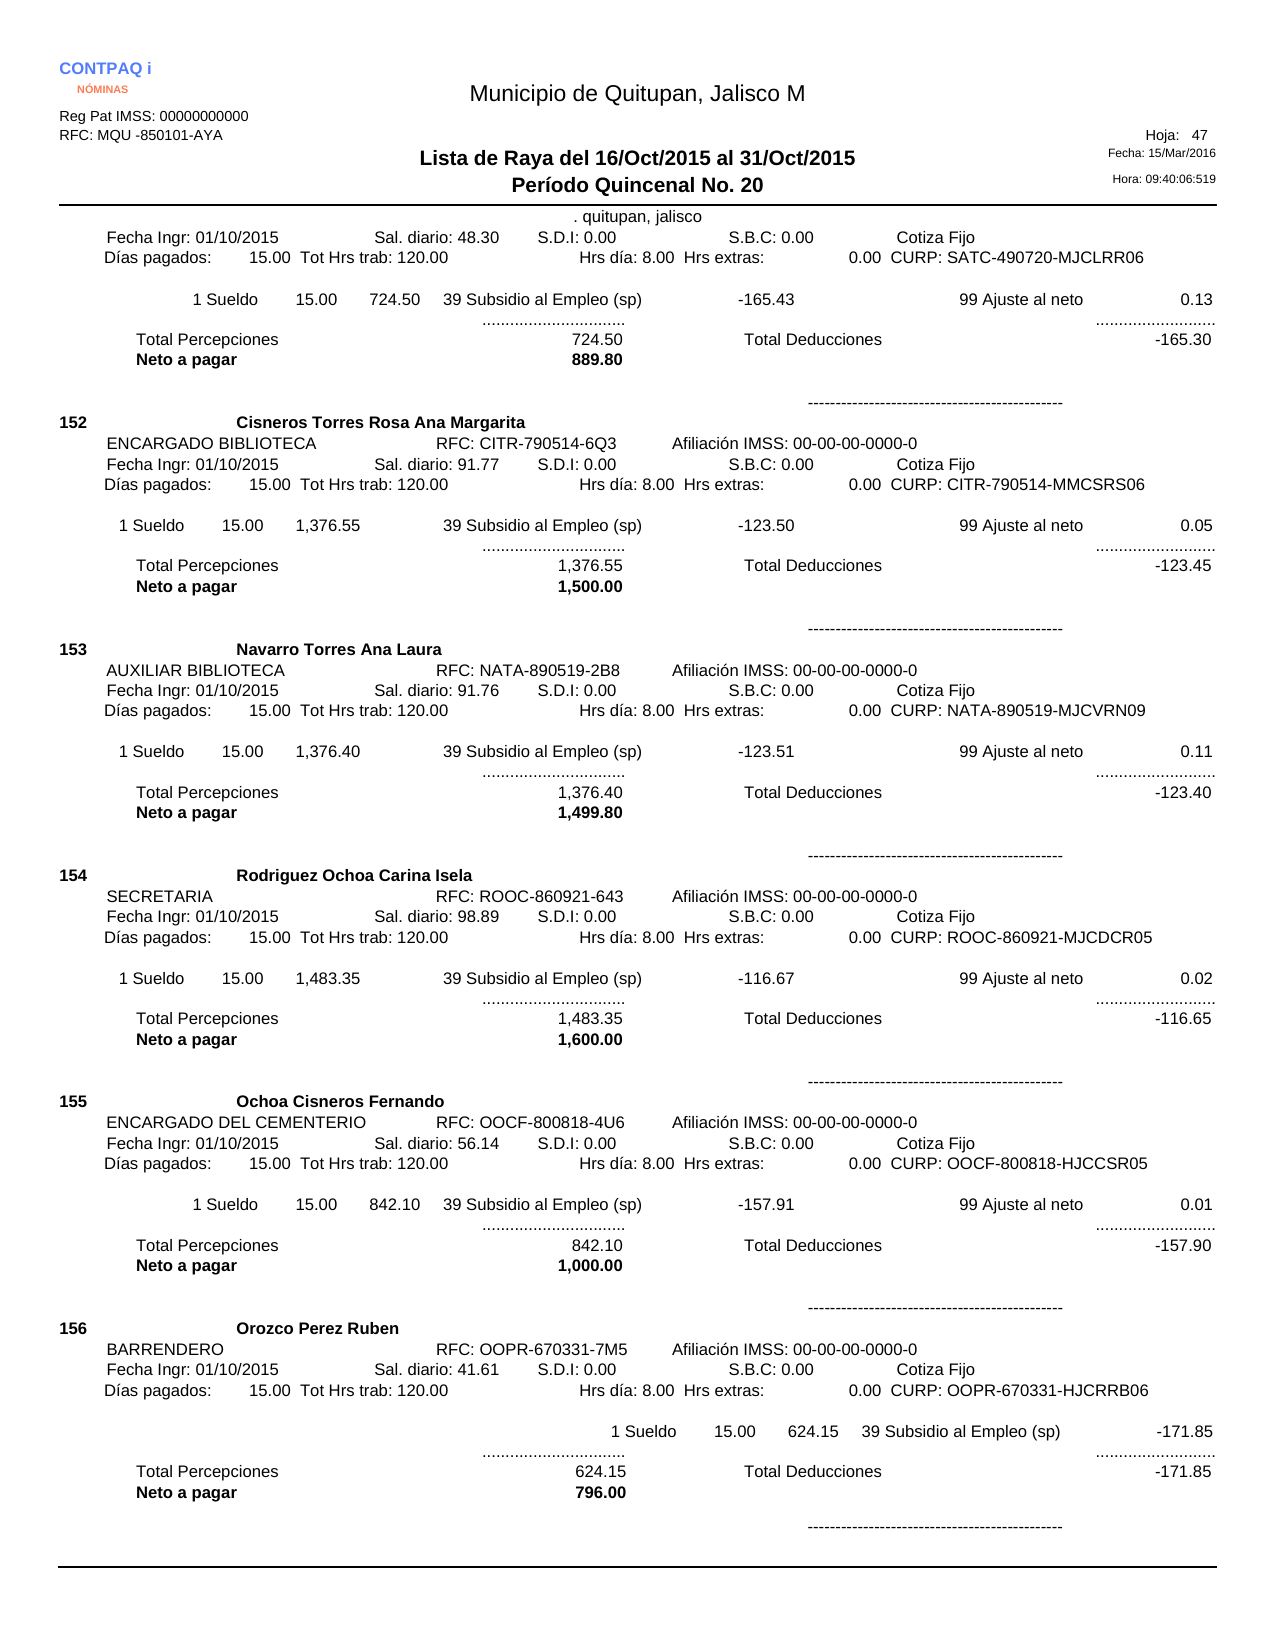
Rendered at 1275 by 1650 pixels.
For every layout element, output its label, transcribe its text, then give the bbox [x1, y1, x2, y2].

list Sueldo 15.00 624.15 39 Subsidio al Empleo (sp) -171.85 [103, 1422, 1213, 1441]
list Orozco Perez Ruben [59, 1319, 1216, 1338]
text ---------------------------------------------- [59, 619, 1216, 638]
text Neto a pagar 1,600.00 [59, 1029, 1216, 1049]
list Sueldo 15.00 1,376.40 39 Subsidio al Empleo (sp) -123.51 99 Ajuste al neto 0.11 [103, 742, 1213, 761]
text Días pagados: 15.00 Tot Hrs trab: 120.00 Hrs día: 8.00 Hrs extras: 0.00 CURP: SATC-490720-MJCLRR06 [59, 248, 1216, 267]
text ............................... .......................... [59, 536, 1216, 555]
text Total Percepciones 1,376.55 Total Deducciones -123.45 [59, 556, 1216, 575]
text ---------------------------------------------- [59, 392, 1216, 412]
text ............................... .......................... [59, 989, 1216, 1008]
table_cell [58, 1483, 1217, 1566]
list Cisneros Torres Rosa Ana Margarita [59, 413, 1216, 432]
list Ochoa Cisneros Fernando [59, 1092, 1216, 1111]
text Días pagados: 15.00 Tot Hrs trab: 120.00 Hrs día: 8.00 Hrs extras: 0.00 CURP: OOCF-800818-HJCCSR05 [59, 1154, 1216, 1173]
list Sueldo 15.00 1,376.55 39 Subsidio al Empleo (sp) -123.50 99 Ajuste al neto 0.05 [103, 516, 1213, 535]
list Sueldo 15.00 724.50 39 Subsidio al Empleo (sp) -165.43 99 Ajuste al neto 0.13 [103, 289, 1213, 308]
text ............................... .......................... [59, 762, 1216, 781]
text Días pagados: 15.00 Tot Hrs trab: 120.00 Hrs día: 8.00 Hrs extras: 0.00 CURP: NATA-890519-MJCVRN09 [59, 701, 1216, 720]
text SECRETARIA RFC: ROOC-860921-643 Afiliación IMSS: 00-00-00-0000-0 [59, 887, 1216, 906]
text Neto a pagar 889.80 [59, 350, 1216, 369]
text BARRENDERO RFC: OOPR-670331-7M5 Afiliación IMSS: 00-00-00-0000-0 [59, 1340, 1216, 1359]
text Total Percepciones 1,483.35 Total Deducciones -116.65 [59, 1009, 1216, 1028]
text Fecha Ingr: 01/10/2015 Sal. diario: 91.76 S.D.I: 0.00 S.B.C: 0.00 Cotiza Fijo [59, 681, 1216, 700]
text ENCARGADO BIBLIOTECA RFC: CITR-790514-6Q3 Afiliación IMSS: 00-00-00-0000-0 [59, 434, 1216, 453]
text ---------------------------------------------- [59, 1072, 1216, 1091]
text Fecha Ingr: 01/10/2015 Sal. diario: 41.61 S.D.I: 0.00 S.B.C: 0.00 Cotiza Fijo [59, 1360, 1216, 1379]
text ENCARGADO DEL CEMENTERIO RFC: OOCF-800818-4U6 Afiliación IMSS: 00-00-00-0000-0 [59, 1113, 1216, 1132]
list Rodriguez Ochoa Carina Isela [59, 866, 1216, 885]
text Neto a pagar 1,000.00 [59, 1256, 1216, 1275]
list Sueldo 15.00 842.10 39 Subsidio al Empleo (sp) -157.91 99 Ajuste al neto 0.01 [103, 1195, 1213, 1214]
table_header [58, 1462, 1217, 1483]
text Fecha Ingr: 01/10/2015 Sal. diario: 91.77 S.D.I: 0.00 S.B.C: 0.00 Cotiza Fijo [59, 454, 1216, 473]
text AUXILIAR BIBLIOTECA RFC: NATA-890519-2B8 Afiliación IMSS: 00-00-00-0000-0 [59, 660, 1216, 679]
text Total Percepciones 724.50 Total Deducciones -165.30 [59, 330, 1216, 349]
text ---------------------------------------------- [59, 1298, 1216, 1317]
text ............................... .......................... [59, 1442, 1216, 1461]
text Neto a pagar 1,500.00 [59, 577, 1216, 596]
text Fecha Ingr: 01/10/2015 Sal. diario: 48.30 S.D.I: 0.00 S.B.C: 0.00 Cotiza Fijo [59, 228, 1216, 247]
text Días pagados: 15.00 Tot Hrs trab: 120.00 Hrs día: 8.00 Hrs extras: 0.00 CURP: ROOC-860921-MJCDCR05 [59, 928, 1216, 947]
list Sueldo 15.00 1,483.35 39 Subsidio al Empleo (sp) -116.67 99 Ajuste al neto 0.02 [103, 969, 1213, 988]
list Navarro Torres Ana Laura [59, 639, 1216, 658]
text Días pagados: 15.00 Tot Hrs trab: 120.00 Hrs día: 8.00 Hrs extras: 0.00 CURP: CITR-790514-MMCSRS06 [59, 475, 1216, 494]
text ............................... .......................... [59, 309, 1216, 328]
text Fecha Ingr: 01/10/2015 Sal. diario: 98.89 S.D.I: 0.00 S.B.C: 0.00 Cotiza Fijo [59, 907, 1216, 926]
text Total Percepciones 1,376.40 Total Deducciones -123.40 [59, 783, 1216, 802]
text Fecha Ingr: 01/10/2015 Sal. diario: 56.14 S.D.I: 0.00 S.B.C: 0.00 Cotiza Fijo [59, 1134, 1216, 1153]
text Neto a pagar 1,499.80 [59, 803, 1216, 822]
text ---------------------------------------------- [59, 845, 1216, 864]
text Total Percepciones 842.10 Total Deducciones -157.90 [59, 1236, 1216, 1255]
text ............................... .......................... [59, 1215, 1216, 1234]
text Días pagados: 15.00 Tot Hrs trab: 120.00 Hrs día: 8.00 Hrs extras: 0.00 CURP: OOPR-670331-HJCRRB06 [59, 1381, 1216, 1400]
